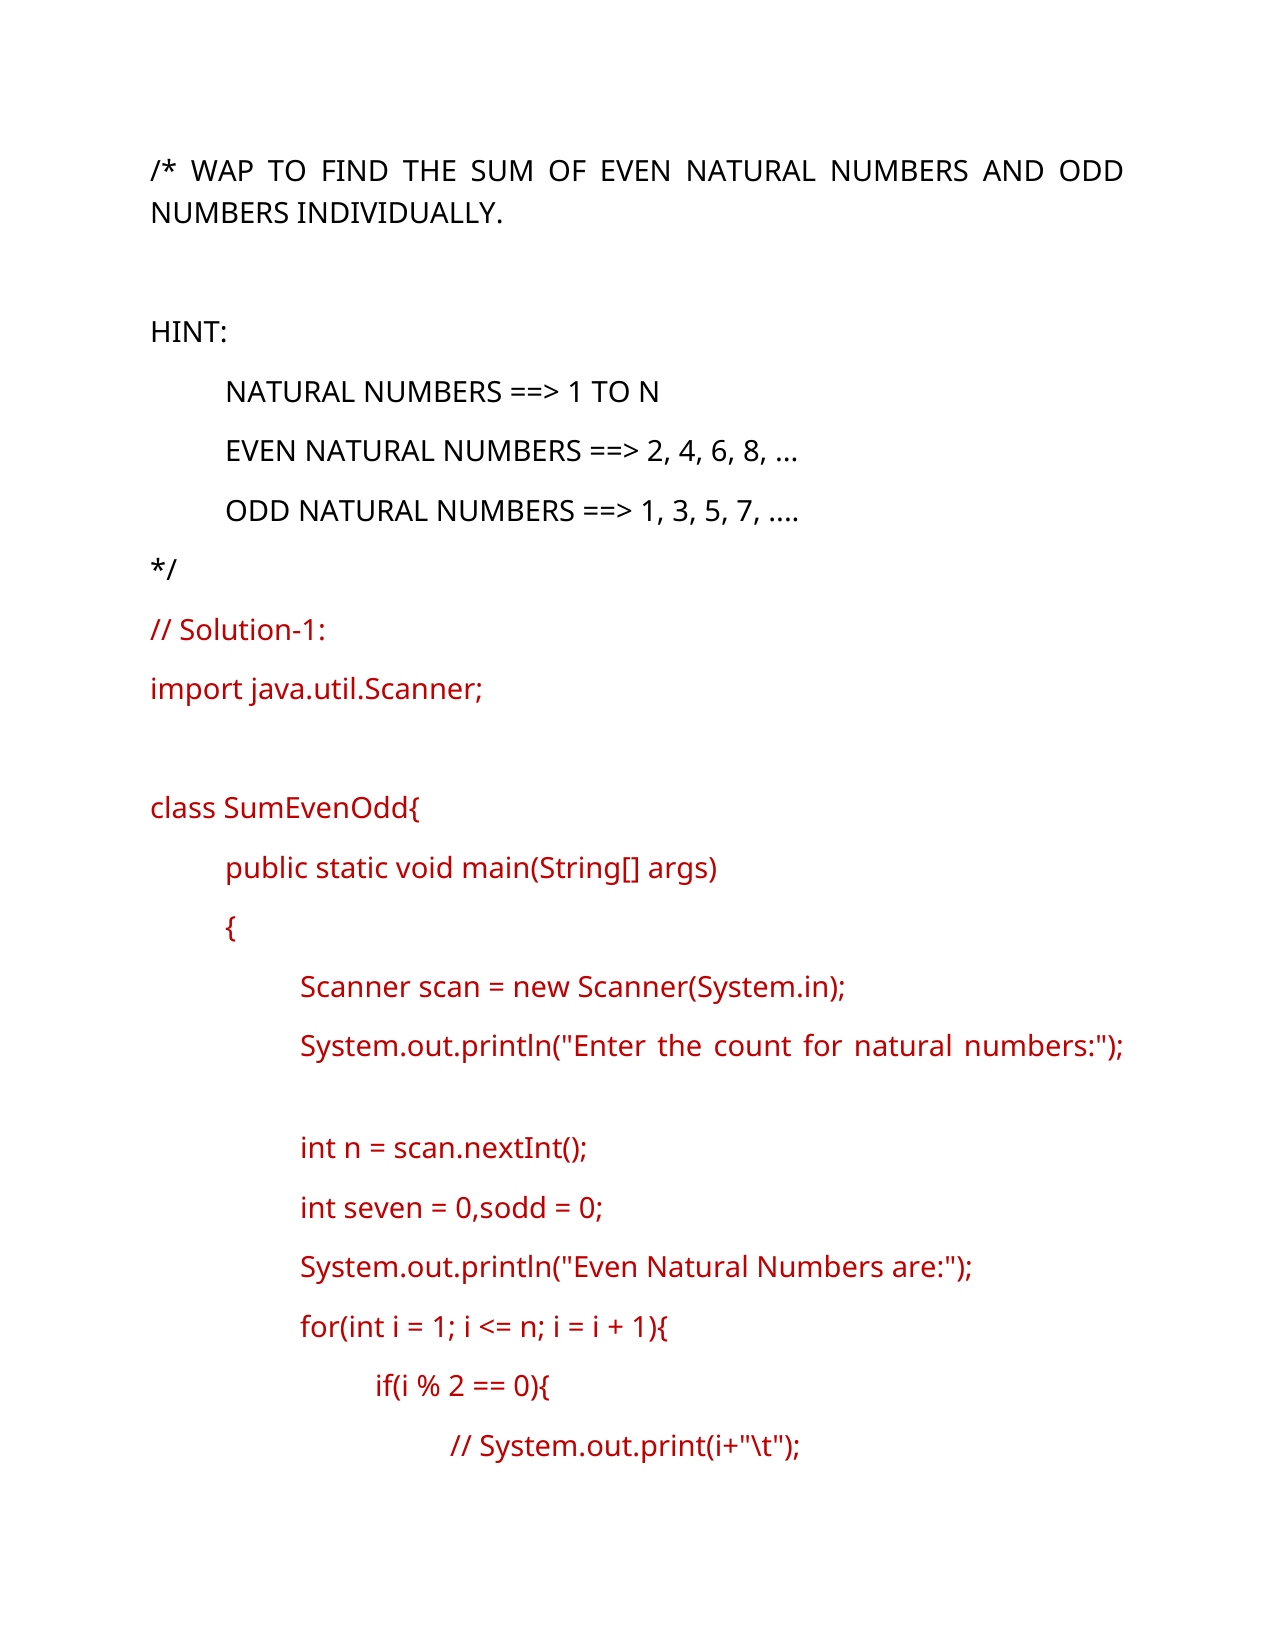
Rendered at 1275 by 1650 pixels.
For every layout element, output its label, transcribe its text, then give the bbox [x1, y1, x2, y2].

text class SumEvenOdd{ [150, 788, 1125, 827]
text { [150, 907, 1125, 946]
text if(i % 2 == 0){ [150, 1366, 1125, 1405]
text System.out.println("Enter the count for natural numbers:"); [150, 1026, 1125, 1108]
text int seven = 0,sodd = 0; [150, 1187, 1125, 1227]
text int n = scan.nextInt(); [150, 1128, 1125, 1167]
text public static void main(String[] args) [150, 847, 1125, 887]
text /* WAP TO FIND THE SUM OF EVEN NATURAL NUMBERS AND ODD NUMBERS INDIVIDUALLY. [150, 150, 1125, 232]
text EVEN NATURAL NUMBERS ==> 2, 4, 6, 8, ... [150, 431, 1125, 470]
text System.out.println("Even Natural Numbers are:"); [150, 1247, 1125, 1286]
text HINT: [150, 312, 1125, 351]
text // System.out.print(i+"\t"); [150, 1425, 1125, 1465]
text Scanner scan = new Scanner(System.in); [150, 966, 1125, 1006]
text */ [150, 550, 1125, 589]
text for(int i = 1; i <= n; i = i + 1){ [150, 1306, 1125, 1346]
text NATURAL NUMBERS ==> 1 TO N [150, 371, 1125, 411]
text // Solution-1: [150, 609, 1125, 649]
text import java.util.Scanner; [150, 669, 1125, 708]
text ODD NATURAL NUMBERS ==> 1, 3, 5, 7, .... [150, 490, 1125, 530]
